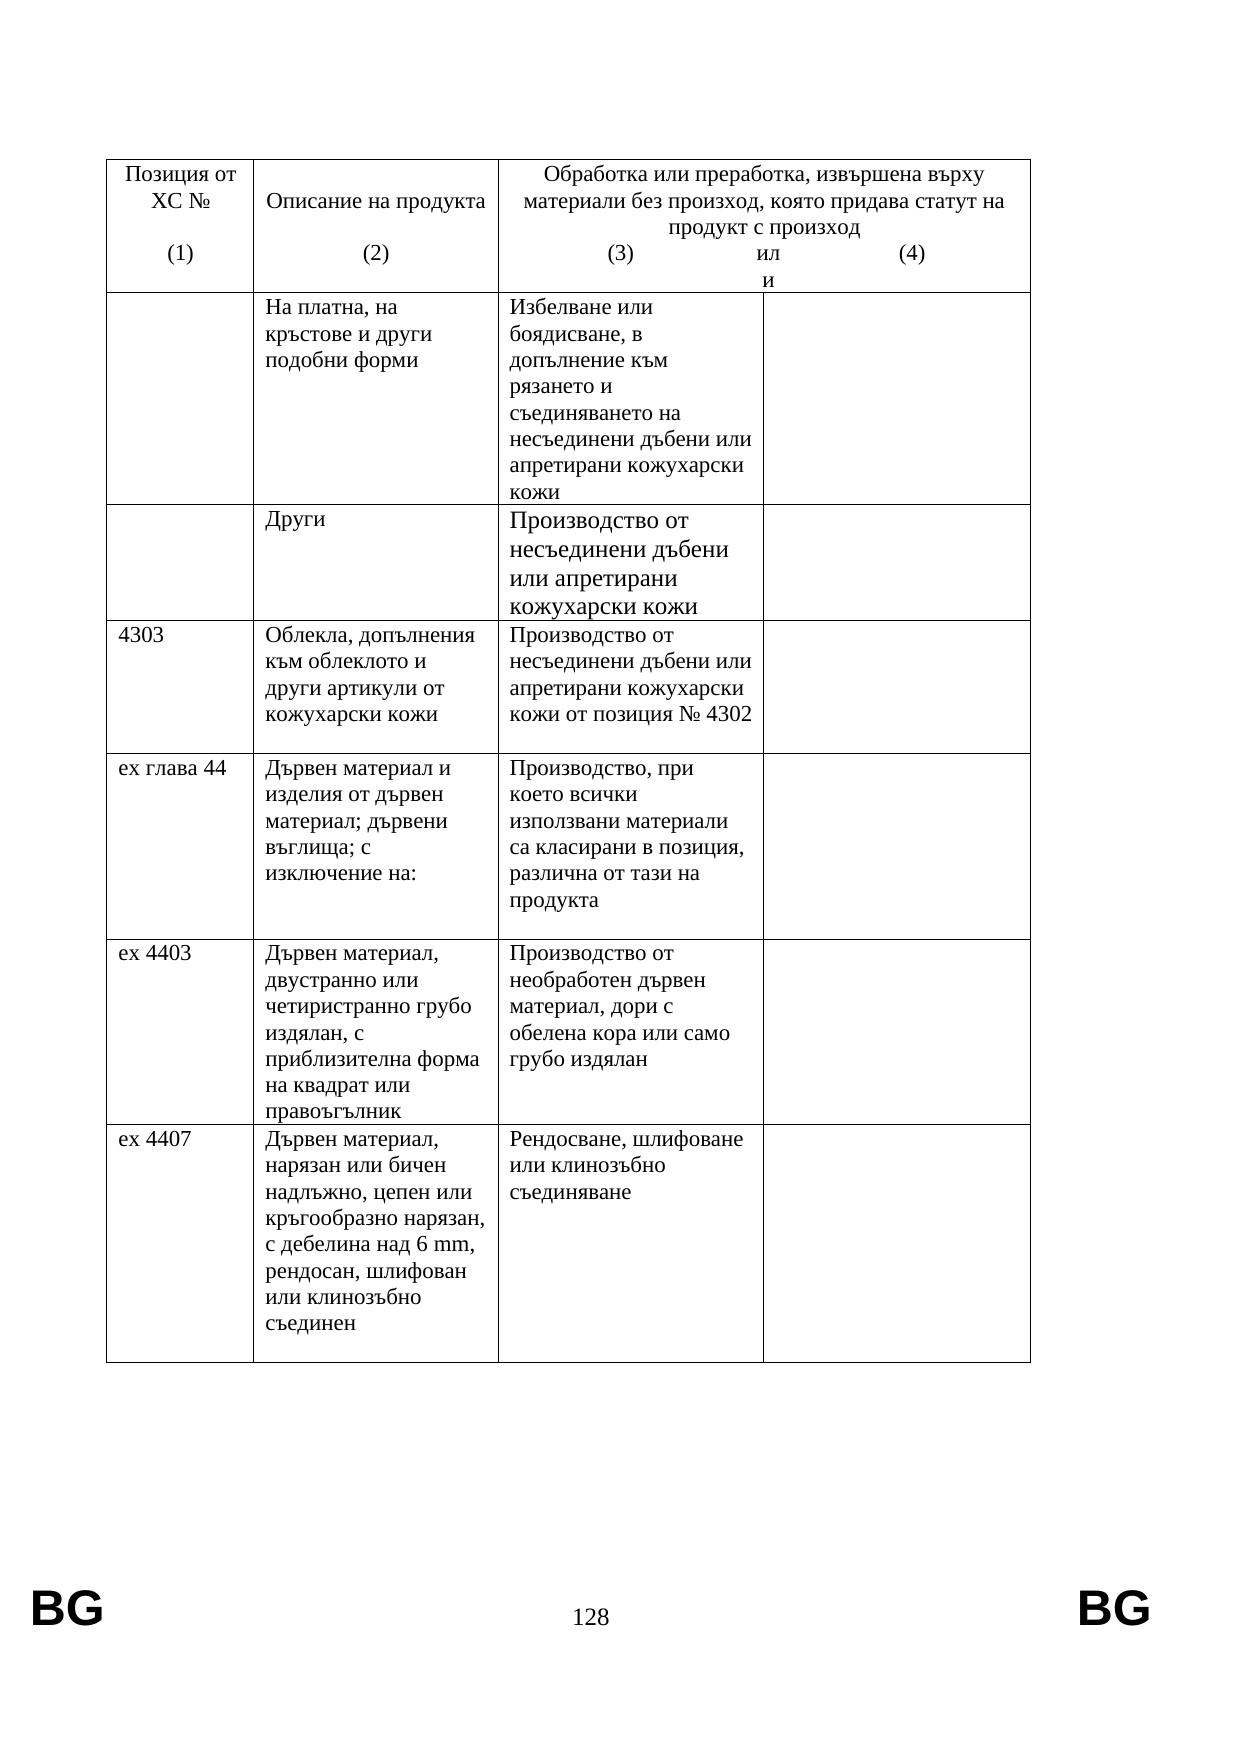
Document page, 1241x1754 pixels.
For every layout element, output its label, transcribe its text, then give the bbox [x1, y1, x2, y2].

table_cell (4) [793, 240, 1030, 292]
table_cell Избелване или боядисване, в допълнение към рязането и съединяването на несъединени дъбени или апретирани кожухарски кожи [499, 293, 763, 504]
table_cell Дървен материал, нарязан или бичен надлъжно, цепен или кръгообразно нарязан, с дебелина над 6 mm, рендосан, шлифован или клинозъбно съединен [254, 1125, 498, 1362]
table_header Описание на продукта [254, 160, 498, 239]
table_cell Производство от несъединени дъбени или апретирани кожухарски кожи [499, 505, 763, 620]
table_cell [107, 505, 253, 620]
table_cell (3) [499, 240, 743, 292]
table_header Обработка или преработка, извършена върху материали без произход, която придава статут на продукт с произход [499, 160, 1030, 239]
table_cell [764, 293, 1030, 504]
table_cell [764, 754, 1030, 938]
table_cell Производство, при което всички използвани материали са класирани в позиция, различна от тази на продукта [499, 754, 763, 938]
table_header Позиция от ХС № [107, 160, 253, 239]
table_cell Облекла, допълнения към облеклото и други артикули от кожухарски кожи [254, 621, 498, 753]
table_cell ex 4407 [107, 1125, 253, 1362]
table_cell [107, 293, 253, 504]
table_cell Производство от несъединени дъбени или апретирани кожухарски кожи от позиция № 4302 [499, 621, 763, 753]
table_cell 4303 [107, 621, 253, 753]
table_cell Производство от необработен дървен материал, дори с обелена кора или само грубо издялан [499, 940, 763, 1124]
table_cell (2) [254, 240, 498, 292]
table_cell Дървен материал и изделия от дървен материал; дървени въглища; с изключение на: [254, 754, 498, 938]
table_cell Други [254, 505, 498, 620]
table_cell [764, 1125, 1030, 1362]
table_cell [764, 505, 1030, 620]
table_cell Рендосване, шлифоване или клинозъбно съединяване [499, 1125, 763, 1362]
table_cell ех глава 44 [107, 754, 253, 938]
table_cell (1) [107, 240, 253, 292]
table_cell На платна, на кръстове и други подобни форми [254, 293, 498, 504]
table_cell Дървен материал, двустранно или четиристранно грубо издялан, с приблизителна форма на квадрат или правоъгълник [254, 940, 498, 1124]
table_cell ex 4403 [107, 940, 253, 1124]
table_cell или [743, 240, 793, 292]
table_cell [764, 940, 1030, 1124]
table_cell [764, 621, 1030, 753]
